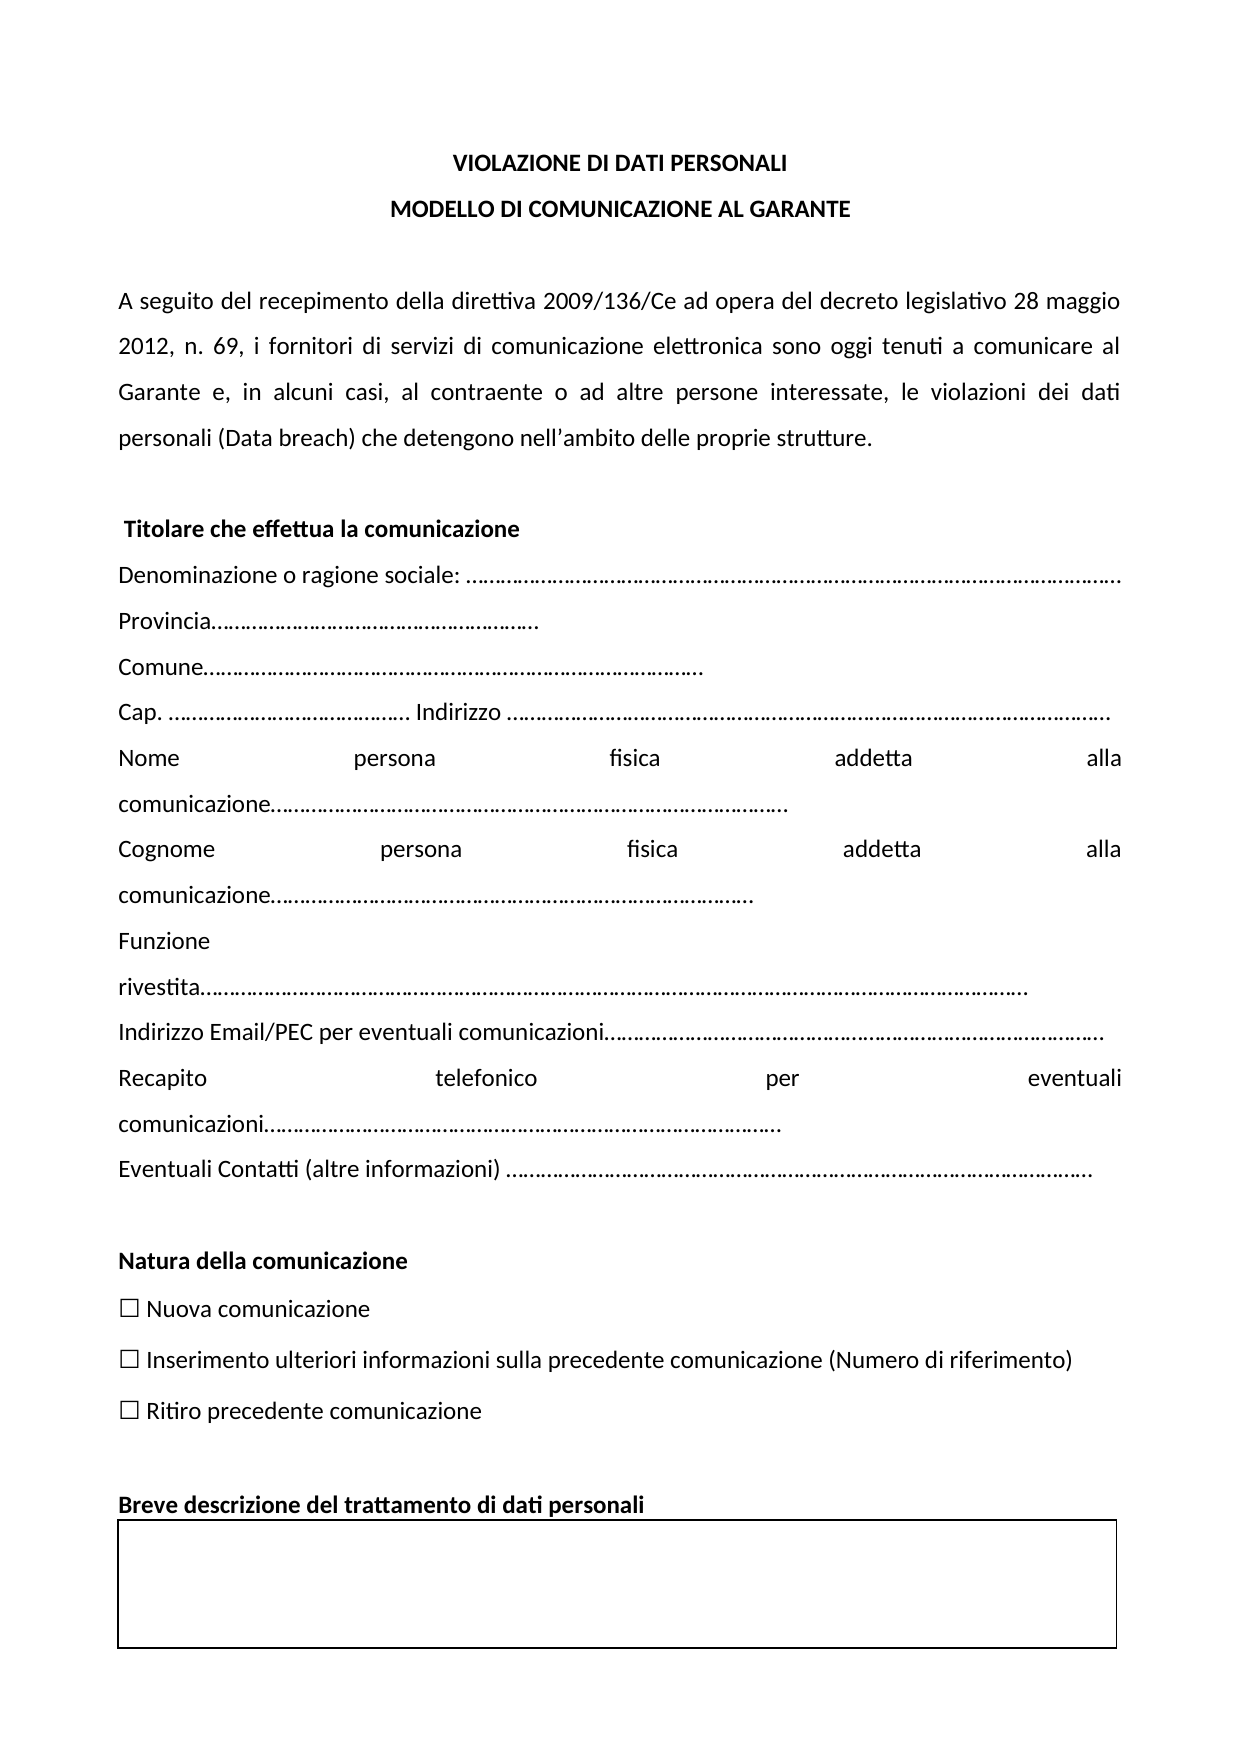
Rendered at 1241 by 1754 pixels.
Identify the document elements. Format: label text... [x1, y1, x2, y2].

text A seguito del recepimento della direttiva 2009/136/Ce ad opera del decreto legislativo 28 maggio 2012, n. 69, i fornitori di servizi di comunicazione elettronica sono oggi tenuti a comunicare al Garante e, in alcuni casi, al contraente o ad altre persone interessate, le violazioni dei dati personali (Data breach) che detengono nell’ambito delle proprie strutture. [118, 285, 1122, 452]
text Cap. …………………………………… Indirizzo …………………………………………………………………………………………… [118, 696, 1122, 727]
text Recapito telefonico per eventuali comunicazioni……………………………………………………………………………… [118, 1062, 1122, 1138]
text Nome persona fisica addetta alla comunicazione……………………………………………………………………………… [118, 742, 1122, 818]
text Titolare che effettua la comunicazione [118, 513, 1122, 544]
text Natura della comunicazione [118, 1245, 1122, 1276]
text MODELLO DI COMUNICAZIONE AL GARANTE [118, 193, 1122, 224]
text Denominazione o ragione sociale: …………………………………………………………………………………………………… [118, 559, 1122, 590]
text Eventuali Contatti (altre informazioni) ………………………………………………………………………………………… [118, 1154, 1122, 1184]
text Indirizzo Email/PEC per eventuali comunicazioni…………………………………………………………………………… [118, 1016, 1122, 1047]
text ☐ Ritiro precedente comunicazione [118, 1393, 1122, 1427]
text ☐ Inserimento ulteriori informazioni sulla precedente comunicazione (Numero di riferimento) [118, 1342, 1122, 1376]
text Breve descrizione del trattamento di dati personali [118, 1490, 1122, 1520]
text Funzione rivestita……………………………………………………………………………………………………………………………… [118, 925, 1122, 1001]
text Provincia…………………………………………………Comune…………………………………………………………………………… [118, 605, 1122, 681]
text Cognome persona fisica addetta alla comunicazione………………………………………………………………………… [118, 833, 1122, 910]
text VIOLAZIONE DI DATI PERSONALI [118, 148, 1122, 178]
text ☐ Nuova comunicazione [118, 1291, 1122, 1325]
